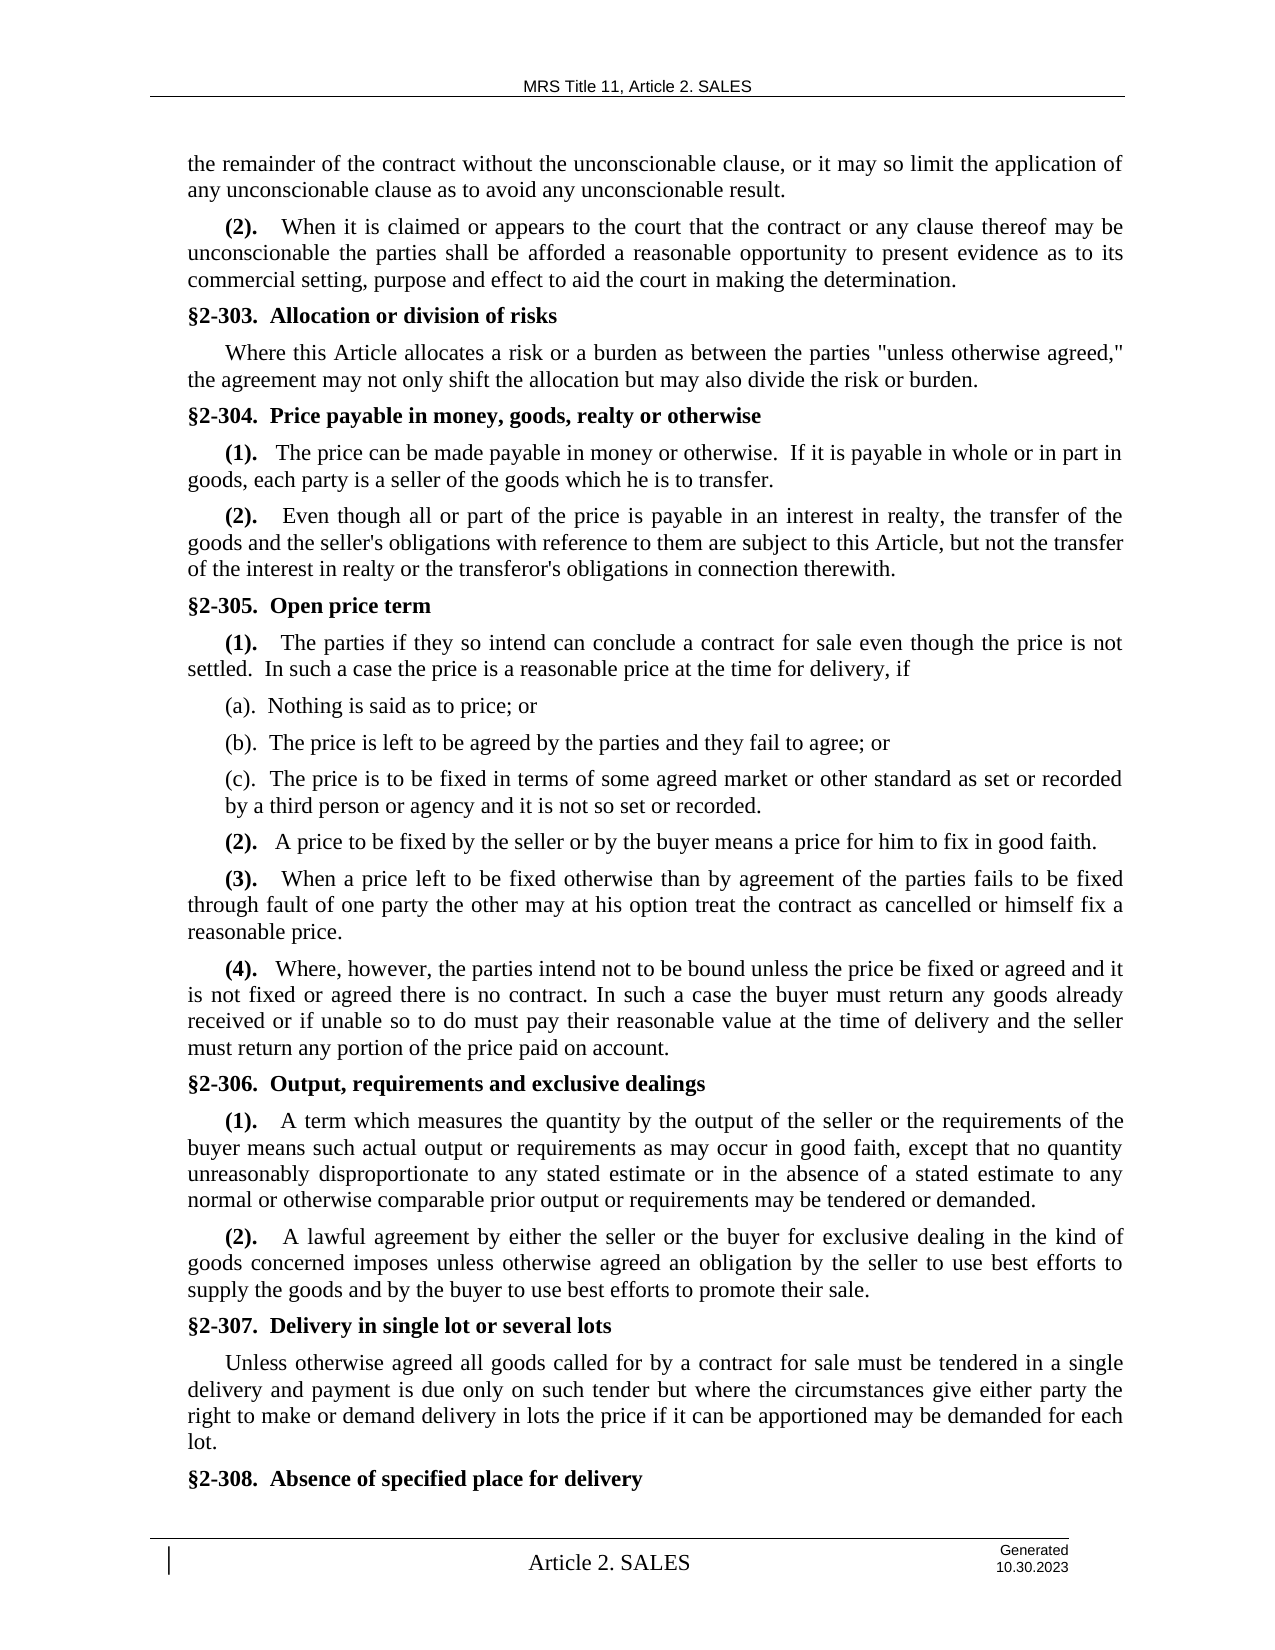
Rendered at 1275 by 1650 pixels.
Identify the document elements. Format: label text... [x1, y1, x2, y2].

text (1). The price can be made payable in money or otherwise. If it is payable in whole or in part in goods, each party is a seller of the goods which he is to transfer. [187, 439, 1125, 492]
text §2-304. Price payable in money, goods, realty or otherwise [187, 402, 1125, 429]
text (1). A term which measures the quantity by the output of the seller or the requirements of the buyer means such actual output or requirements as may occur in good faith, except that no quantity unreasonably disproportionate to any stated estimate or in the absence of a stated estimate to any normal or otherwise comparable prior output or requirements may be tendered or demanded. [187, 1107, 1125, 1213]
text §2-308. Absence of specified place for delivery [187, 1465, 1125, 1492]
text (2). Even though all or part of the price is payable in an interest in realty, the transfer of the goods and the seller's obligations with reference to them are subject to this Article, but not the transfer of the interest in realty or the transferor's obligations in connection therewith. [187, 502, 1125, 581]
text (3). When a price left to be fixed otherwise than by agreement of the parties fails to be fixed through fault of one party the other may at his option treat the contract as cancelled or himself fix a reasonable price. [187, 865, 1125, 944]
text (a). Nothing is said as to price; or [225, 692, 1125, 718]
text (4). Where, however, the parties intend not to be bound unless the price be fixed or agreed and it is not fixed or agreed there is no contract. In such a case the buyer must return any goods already received or if unable so to do must pay their reasonable value at the time of delivery and the seller must return any portion of the price paid on account. [187, 955, 1125, 1060]
text Where this Article allocates a risk or a burden as between the parties "unless otherwise agreed," the agreement may not only shift the allocation but may also divide the risk or burden. [187, 339, 1125, 392]
text (b). The price is left to be agreed by the parties and they fail to agree; or [225, 728, 1125, 755]
text (2). A lawful agreement by either the seller or the buyer for exclusive dealing in the kind of goods concerned imposes unless otherwise agreed an obligation by the seller to use best efforts to supply the goods and by the buyer to use best efforts to promote their sale. [187, 1223, 1125, 1302]
text §2-305. Open price term [187, 592, 1125, 618]
text §2-306. Output, requirements and exclusive dealings [187, 1071, 1125, 1097]
text §2-303. Allocation or division of risks [187, 303, 1125, 329]
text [187, 150, 1125, 203]
text (2). When it is claimed or appears to the court that the contract or any clause thereof may be unconscionable the parties shall be afforded a reasonable opportunity to present evidence as to its commercial setting, purpose and effect to aid the court in making the determination. [187, 213, 1125, 292]
text (1). The parties if they so intend can conclude a contract for sale even though the price is not settled. In such a case the price is a reasonable price at the time for delivery, if [187, 629, 1125, 681]
text (2). A price to be fixed by the seller or by the buyer means a price for him to fix in good faith. [187, 828, 1125, 855]
text Unless otherwise agreed all goods called for by a contract for sale must be tendered in a single delivery and payment is due only on such tender but where the circumstances give either party the right to make or demand delivery in lots the price if it can be apportioned may be demanded for each lot. [187, 1349, 1125, 1455]
text (c). The price is to be fixed in terms of some agreed market or other standard as set or recorded by a third person or agency and it is not so set or recorded. [225, 765, 1125, 818]
text §2-307. Delivery in single lot or several lots [187, 1313, 1125, 1339]
